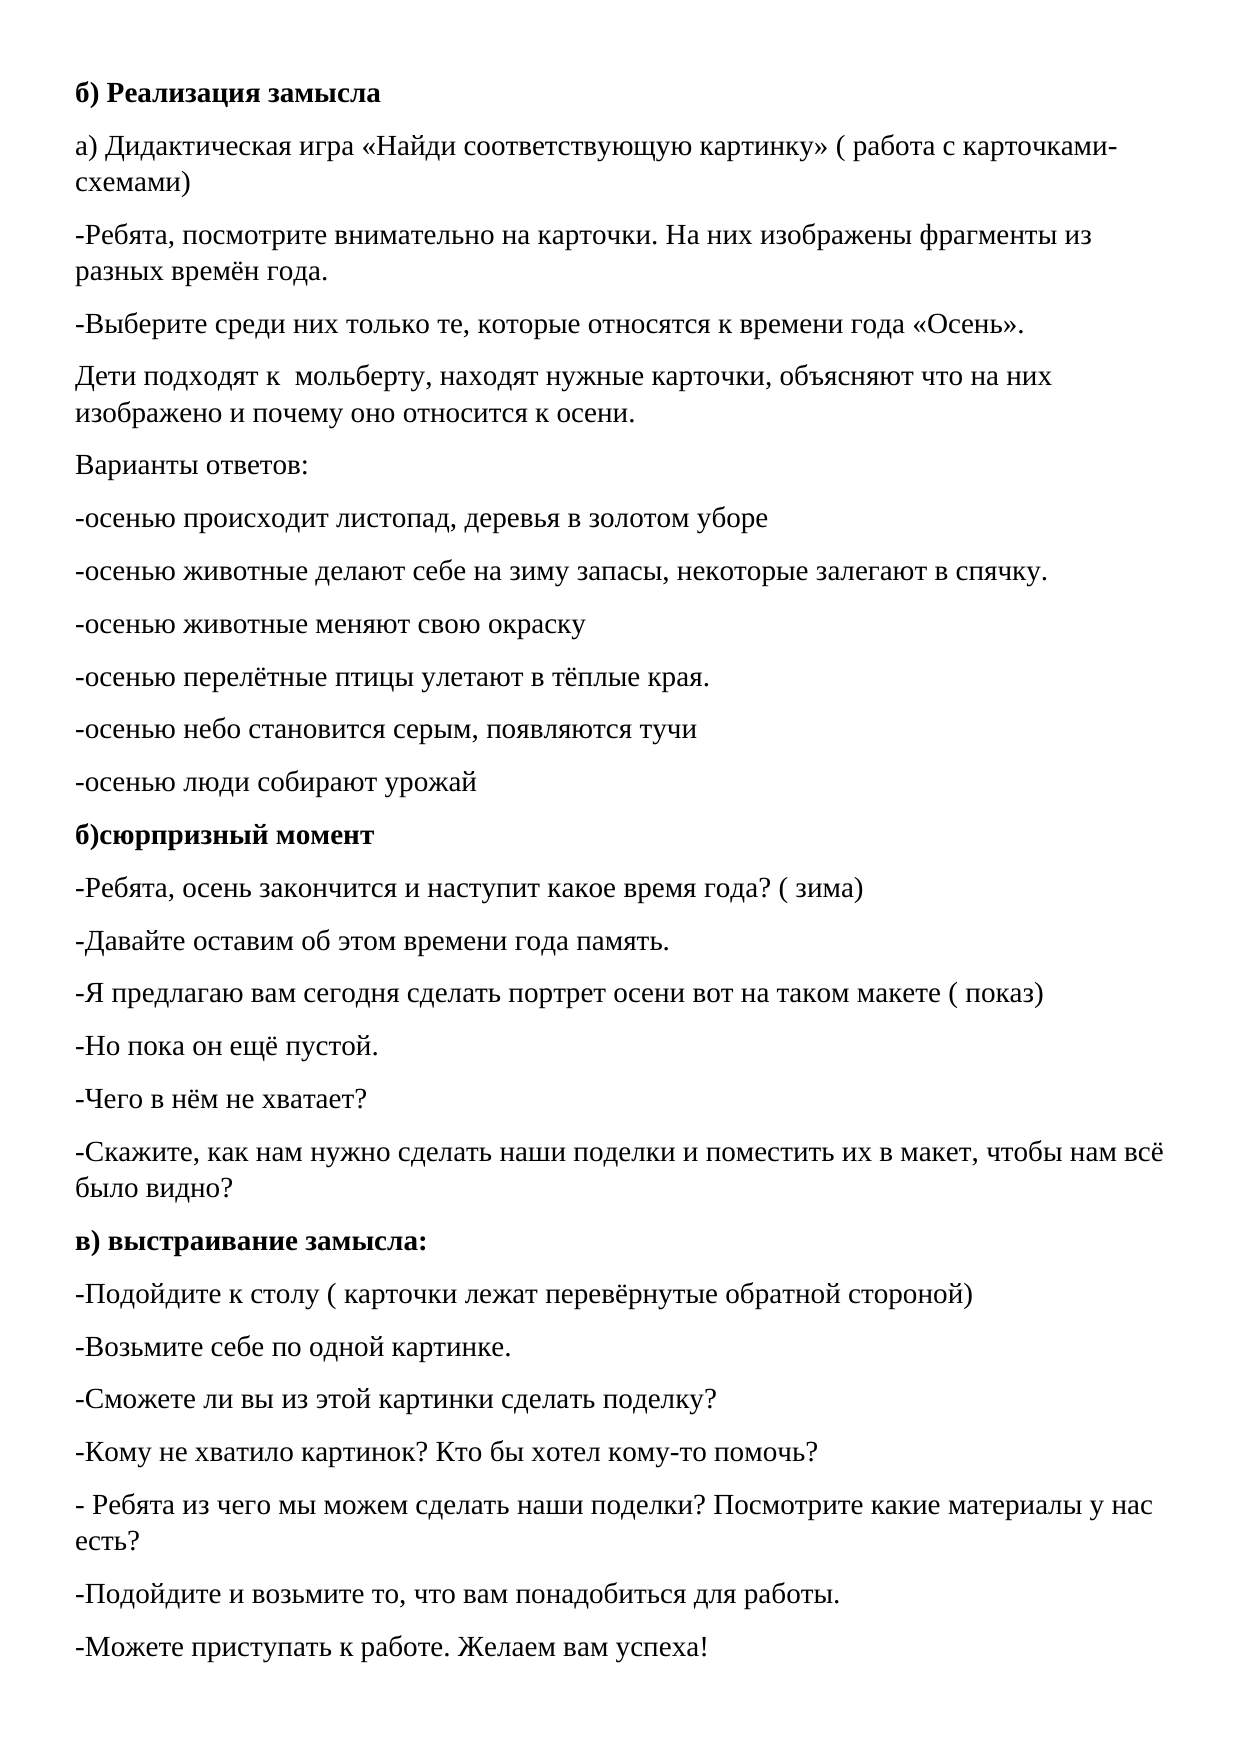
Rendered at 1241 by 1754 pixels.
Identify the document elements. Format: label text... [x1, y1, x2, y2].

text -Сможете ли вы из этой картинки сделать поделку? [75, 1381, 1165, 1415]
text -Я предлагаю вам сегодня сделать портрет осени вот на таком макете ( показ) [75, 976, 1165, 1009]
text -Ребята, осень закончится и наступит какое время года? ( зима) [75, 870, 1165, 903]
text -осенью перелётные птицы улетают в тёплые края. [75, 659, 1165, 692]
text -осенью люди собирают урожай [75, 764, 1165, 798]
text -осенью происходит листопад, деревья в золотом уборе [75, 500, 1165, 534]
text -Можете приступать к работе. Желаем вам успеха! [75, 1629, 1165, 1662]
text -Подойдите и возьмите то, что вам понадобиться для работы. [75, 1576, 1165, 1609]
text Варианты ответов: [75, 447, 1165, 481]
text -Возьмите себе по одной картинке. [75, 1329, 1165, 1362]
text -осенью небо становится серым, появляются тучи [75, 712, 1165, 745]
text -осенью животные меняют свою окраску [75, 606, 1165, 639]
text -Скажите, как нам нужно сделать наши поделки и поместить их в макет, чтобы нам всё было видно? [75, 1134, 1165, 1204]
text -Но пока он ещё пустой. [75, 1028, 1165, 1062]
text -Чего в нём не хватает? [75, 1081, 1165, 1115]
text - Ребята из чего мы можем сделать наши поделки? Посмотрите какие материалы у нас есть? [75, 1487, 1165, 1557]
text -Давайте оставим об этом времени года память. [75, 923, 1165, 956]
text а) Дидактическая игра «Найди соответствующую картинку» ( работа с карточками-схемами) [75, 128, 1165, 197]
text б)сюрпризный момент [75, 817, 1165, 851]
text -Кому не хватило картинок? Кто бы хотел кому-то помочь? [75, 1434, 1165, 1468]
text -Подойдите к столу ( карточки лежат перевёрнутые обратной стороной) [75, 1276, 1165, 1309]
text -осенью животные делают себе на зиму запасы, некоторые залегают в спячку. [75, 553, 1165, 587]
text -Выберите среди них только те, которые относятся к времени года «Осень». [75, 306, 1165, 339]
text в) выстраивание замысла: [75, 1223, 1165, 1257]
text Дети подходят к мольберту, находят нужные карточки, объясняют что на них изображено и почему оно относится к осени. [75, 358, 1165, 428]
text -Ребята, посмотрите внимательно на карточки. На них изображены фрагменты из разных времён года. [75, 217, 1165, 286]
text б) Реализация замысла [75, 75, 1165, 108]
